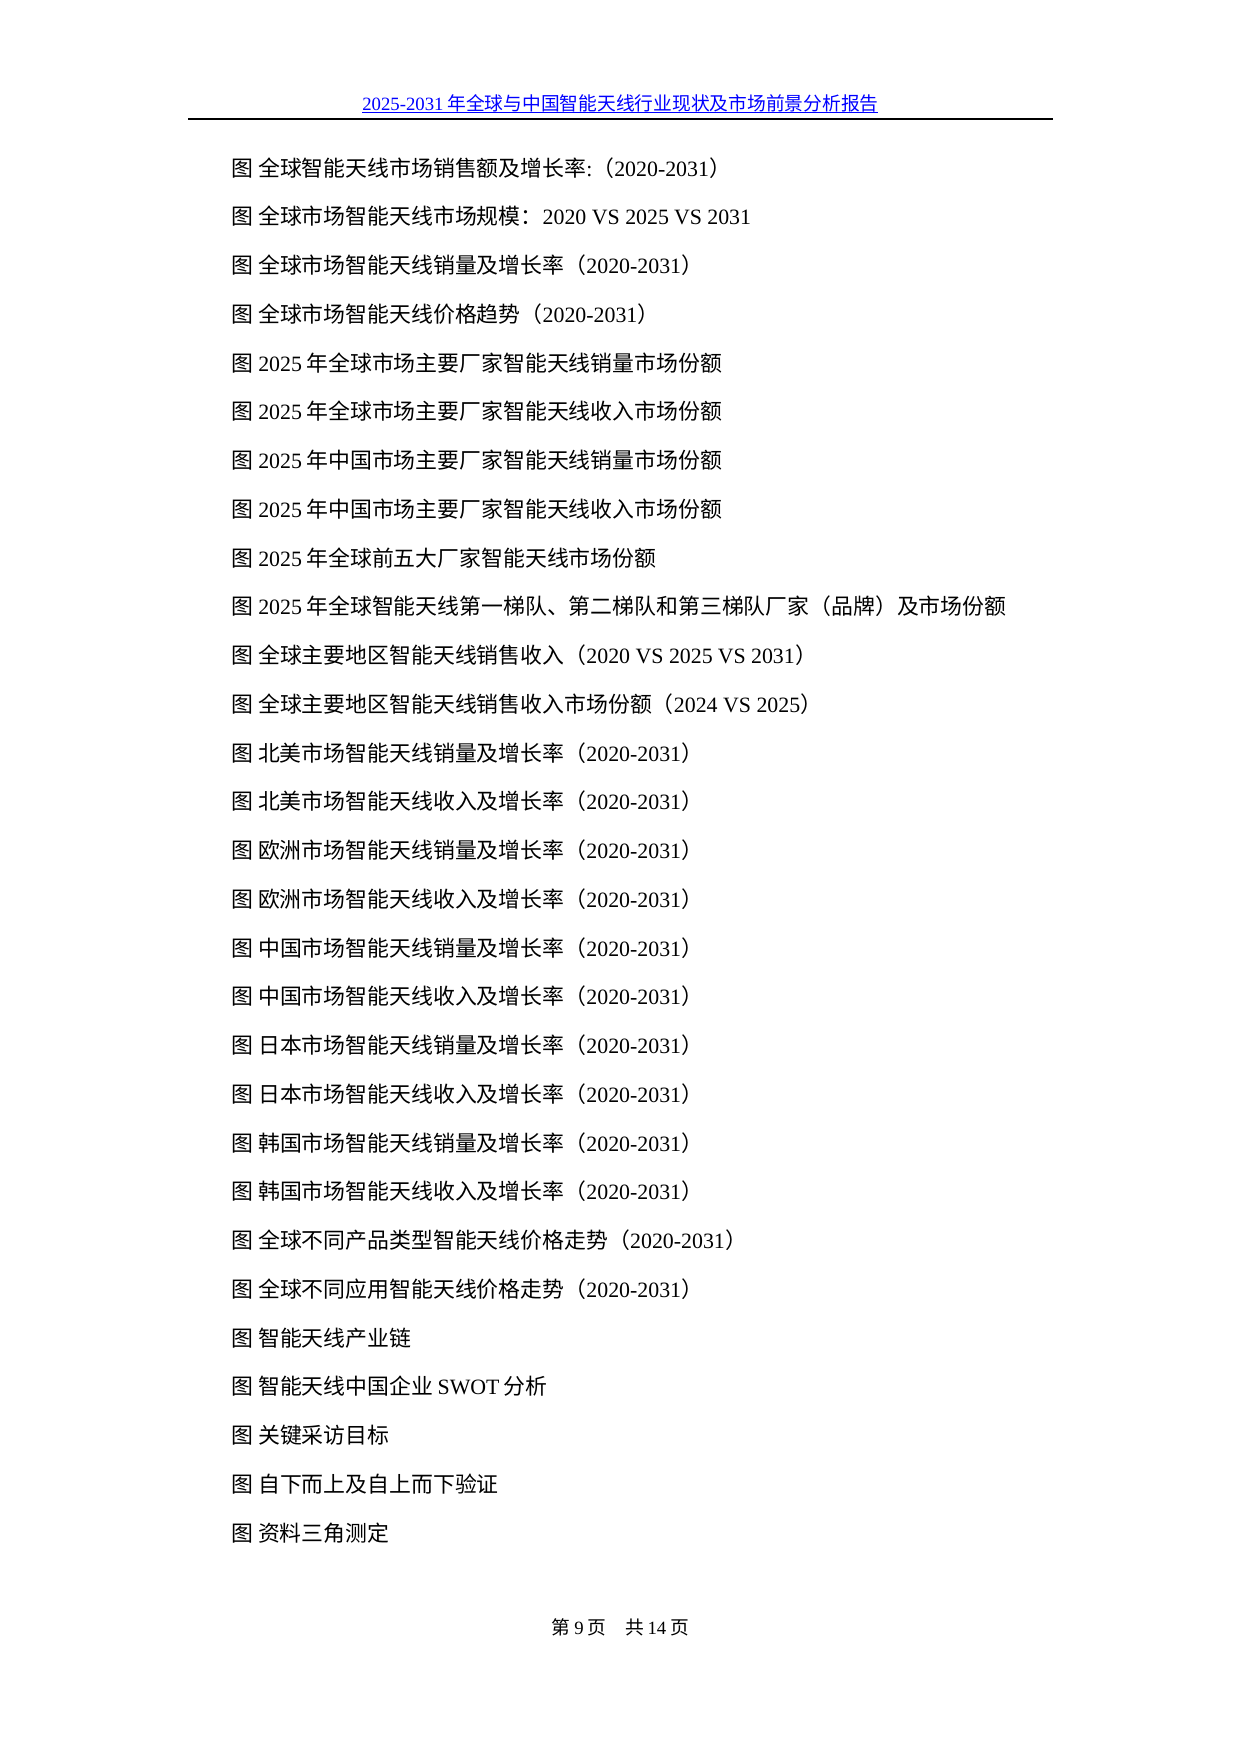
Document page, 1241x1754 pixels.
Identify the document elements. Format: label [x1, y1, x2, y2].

text [187, 150, 1053, 1548]
